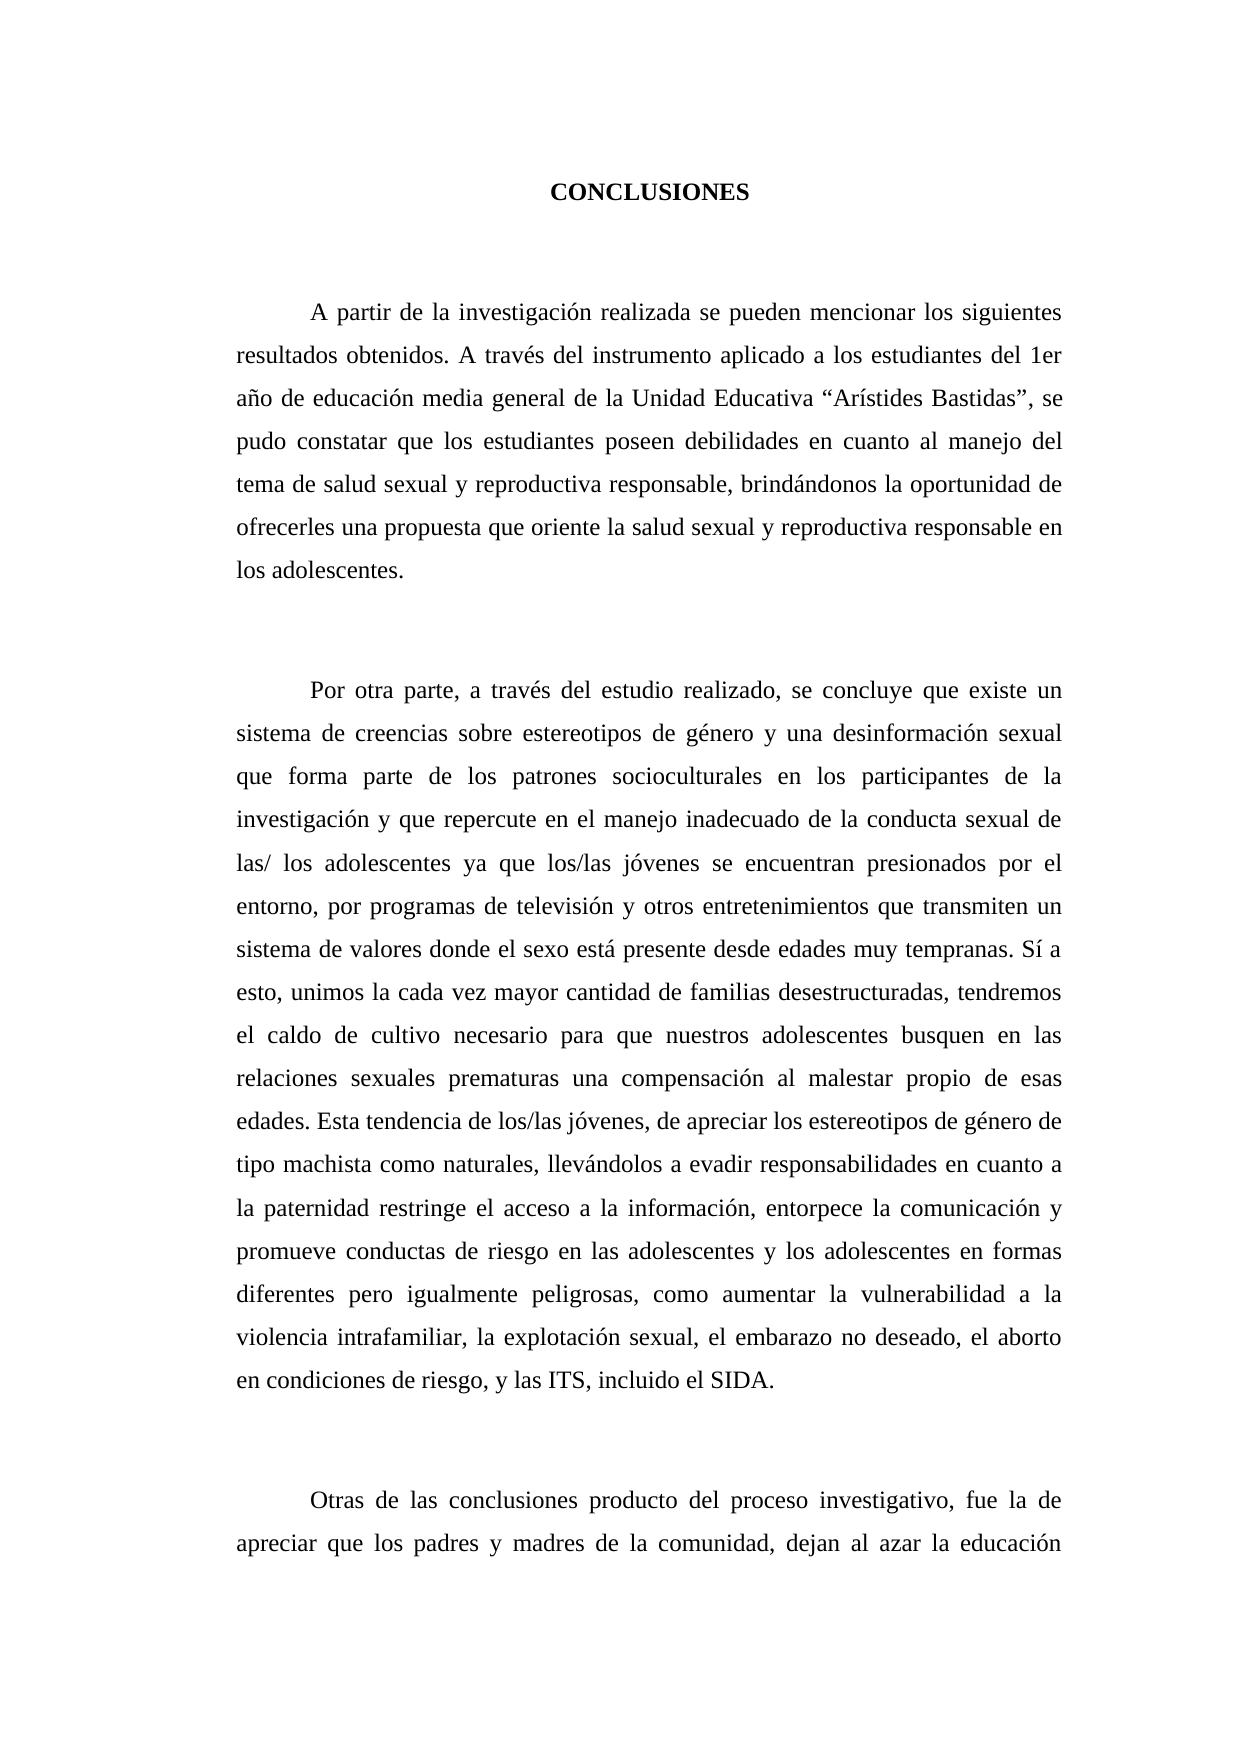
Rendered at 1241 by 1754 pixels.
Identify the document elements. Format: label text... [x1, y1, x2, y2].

text CONCLUSIONES [236, 177, 1063, 206]
text Por otra parte, a través del estudio realizado, se concluye que existe un sistema de creencias sobre estereotipos de género y una desinformación sexual que forma parte de los patrones socioculturales en los participantes de la investigación y que repercute en el manejo inadecuado de la conducta sexual de las/ los adolescentes ya que los/las jóvenes se encuentran presionados por el entorno, por programas de televisión y otros entretenimientos que transmiten un sistema de valores donde el sexo está presente desde edades muy tempranas. Sí a esto, unimos la cada vez mayor cantidad de familias desestructuradas, tendremos el caldo de cultivo necesario para que nuestros adolescentes busquen en las relaciones sexuales prematuras una compensación al malestar propio de esas edades. Esta tendencia de los/las jóvenes, de apreciar los estereotipos de género de tipo machista como naturales, llevándolos a evadir responsabilidades en cuanto a la paternidad restringe el acceso a la información, entorpece la comunicación y promueve conductas de riesgo en las adolescentes y los adolescentes en formas diferentes pero igualmente peligrosas, como aumentar la vulnerabilidad a la violencia intrafamiliar, la explotación sexual, el embarazo no deseado, el aborto en condiciones de riesgo, y las ITS, incluido el SIDA. [236, 675, 1063, 1394]
text A partir de la investigación realizada se pueden mencionar los siguientes resultados obtenidos. A través del instrumento aplicado a los estudiantes del 1er año de educación media general de la Unidad Educativa “Arístides Bastidas”, se pudo constatar que los estudiantes poseen debilidades en cuanto al manejo del tema de salud sexual y reproductiva responsable, brindándonos la oportunidad de ofrecerles una propuesta que oriente la salud sexual y reproductiva responsable en los adolescentes. [236, 297, 1063, 584]
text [236, 1485, 1063, 1557]
